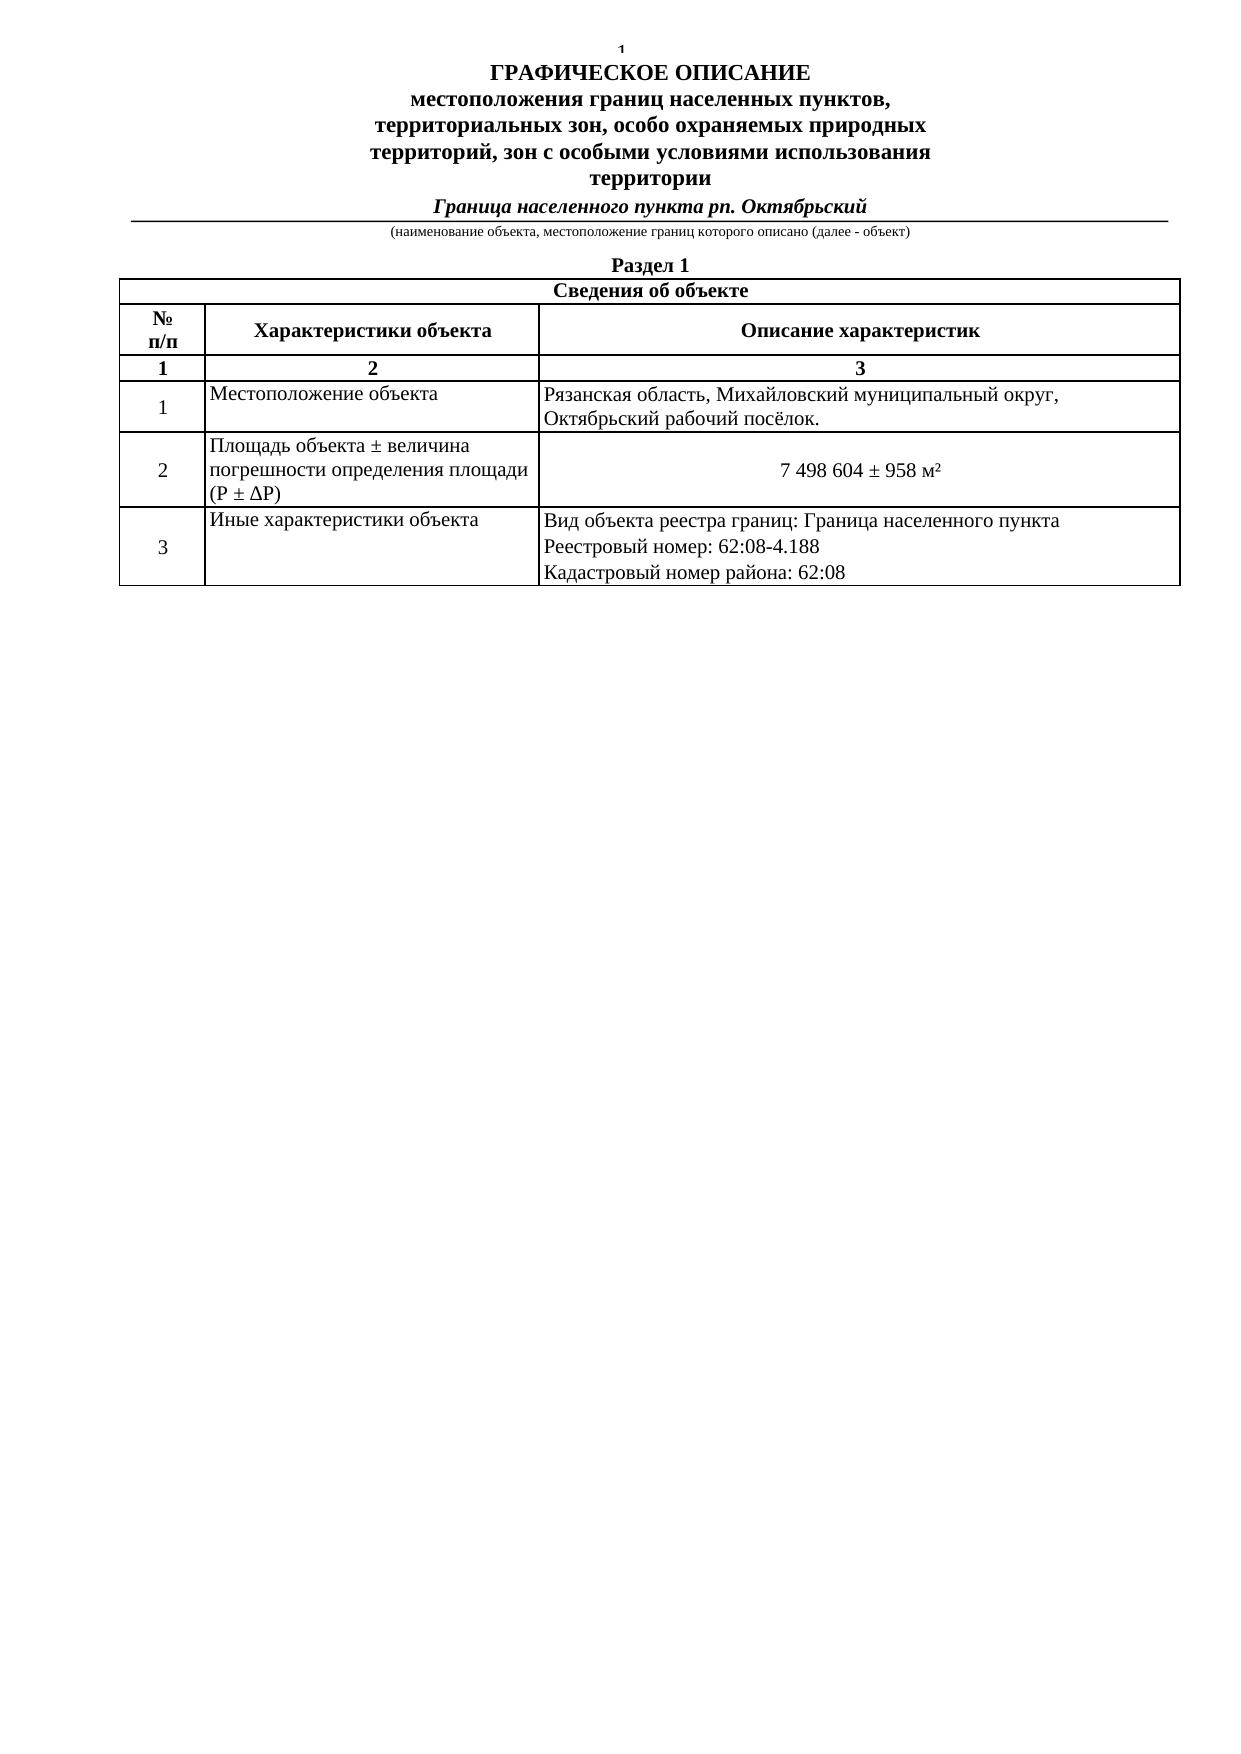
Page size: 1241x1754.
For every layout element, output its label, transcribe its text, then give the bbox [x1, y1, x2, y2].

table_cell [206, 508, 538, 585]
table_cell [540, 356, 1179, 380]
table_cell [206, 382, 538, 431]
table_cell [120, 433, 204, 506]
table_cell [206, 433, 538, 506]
text Граница населенного пункта рп. Октябрьский [313, 194, 987, 218]
text местоположения границ населенных пунктов, территориальных зон, особо охраняемых природных территорий, зон с особыми условиями использования территории [314, 85, 987, 190]
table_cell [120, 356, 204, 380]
text Раздел 1 [314, 253, 987, 277]
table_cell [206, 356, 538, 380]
text ГРАФИЧЕСКОЕ ОПИСАНИЕ [314, 59, 987, 85]
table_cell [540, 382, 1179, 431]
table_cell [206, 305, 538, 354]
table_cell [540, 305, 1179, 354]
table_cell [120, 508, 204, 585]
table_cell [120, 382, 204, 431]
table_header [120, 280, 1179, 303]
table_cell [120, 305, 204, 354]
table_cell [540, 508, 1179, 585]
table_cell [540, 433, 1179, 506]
text (наименование объекта, местоположение границ которого описано (далее - объект) [314, 218, 987, 239]
